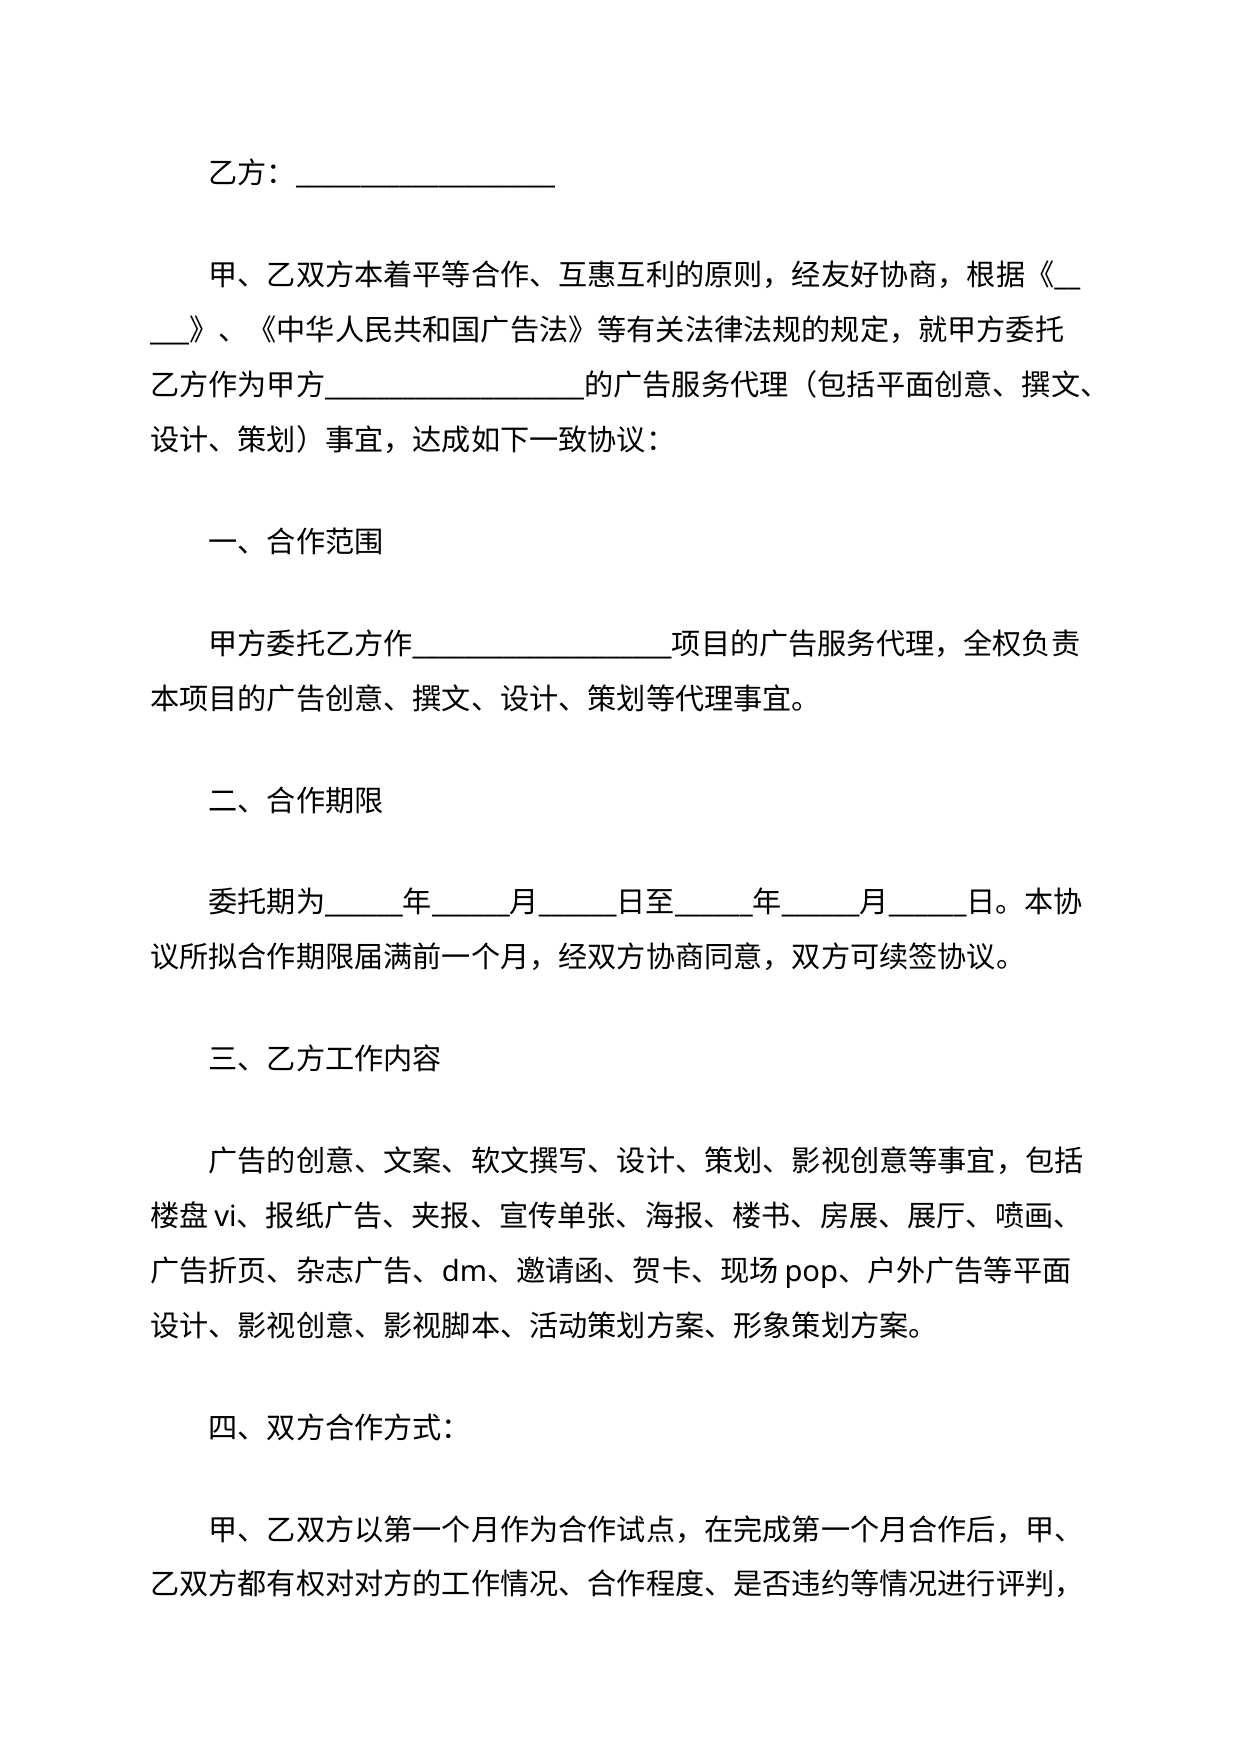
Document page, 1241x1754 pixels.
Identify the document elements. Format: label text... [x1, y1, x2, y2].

text 一、合作范围 [150, 519, 1090, 561]
text 四、双方合作方式： [150, 1404, 1090, 1447]
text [150, 1506, 1090, 1603]
text 乙方：____________________ [150, 150, 1090, 192]
text 二、合作期限 [150, 777, 1090, 819]
text 甲、乙双方本着平等合作、互惠互利的原则，经友好协商，根据《_____》、《中华人民共和国广告法》等有关法律法规的规定，就甲方委托乙方作为甲方____________________的广告服务代理（包括平面创意、撰文、设计、策划）事宜，达成如下一致协议： [150, 252, 1090, 459]
text 广告的创意、文案、软文撰写、设计、策划、影视创意等事宜，包括楼盘vi、报纸广告、夹报、宣传单张、海报、楼书、房展、展厅、喷画、广告折页、杂志广告、dm、邀请函、贺卡、现场pop、户外广告等平面设计、影视创意、影视脚本、活动策划方案、形象策划方案。 [150, 1138, 1090, 1345]
text 甲方委托乙方作____________________项目的广告服务代理，全权负责本项目的广告创意、撰文、设计、策划等代理事宜。 [150, 621, 1090, 718]
text 委托期为______年______月______日至______年______月______日。本协议所拟合作期限届满前一个月，经双方协商同意，双方可续签协议。 [150, 879, 1090, 976]
text 三、乙方工作内容 [150, 1036, 1090, 1078]
